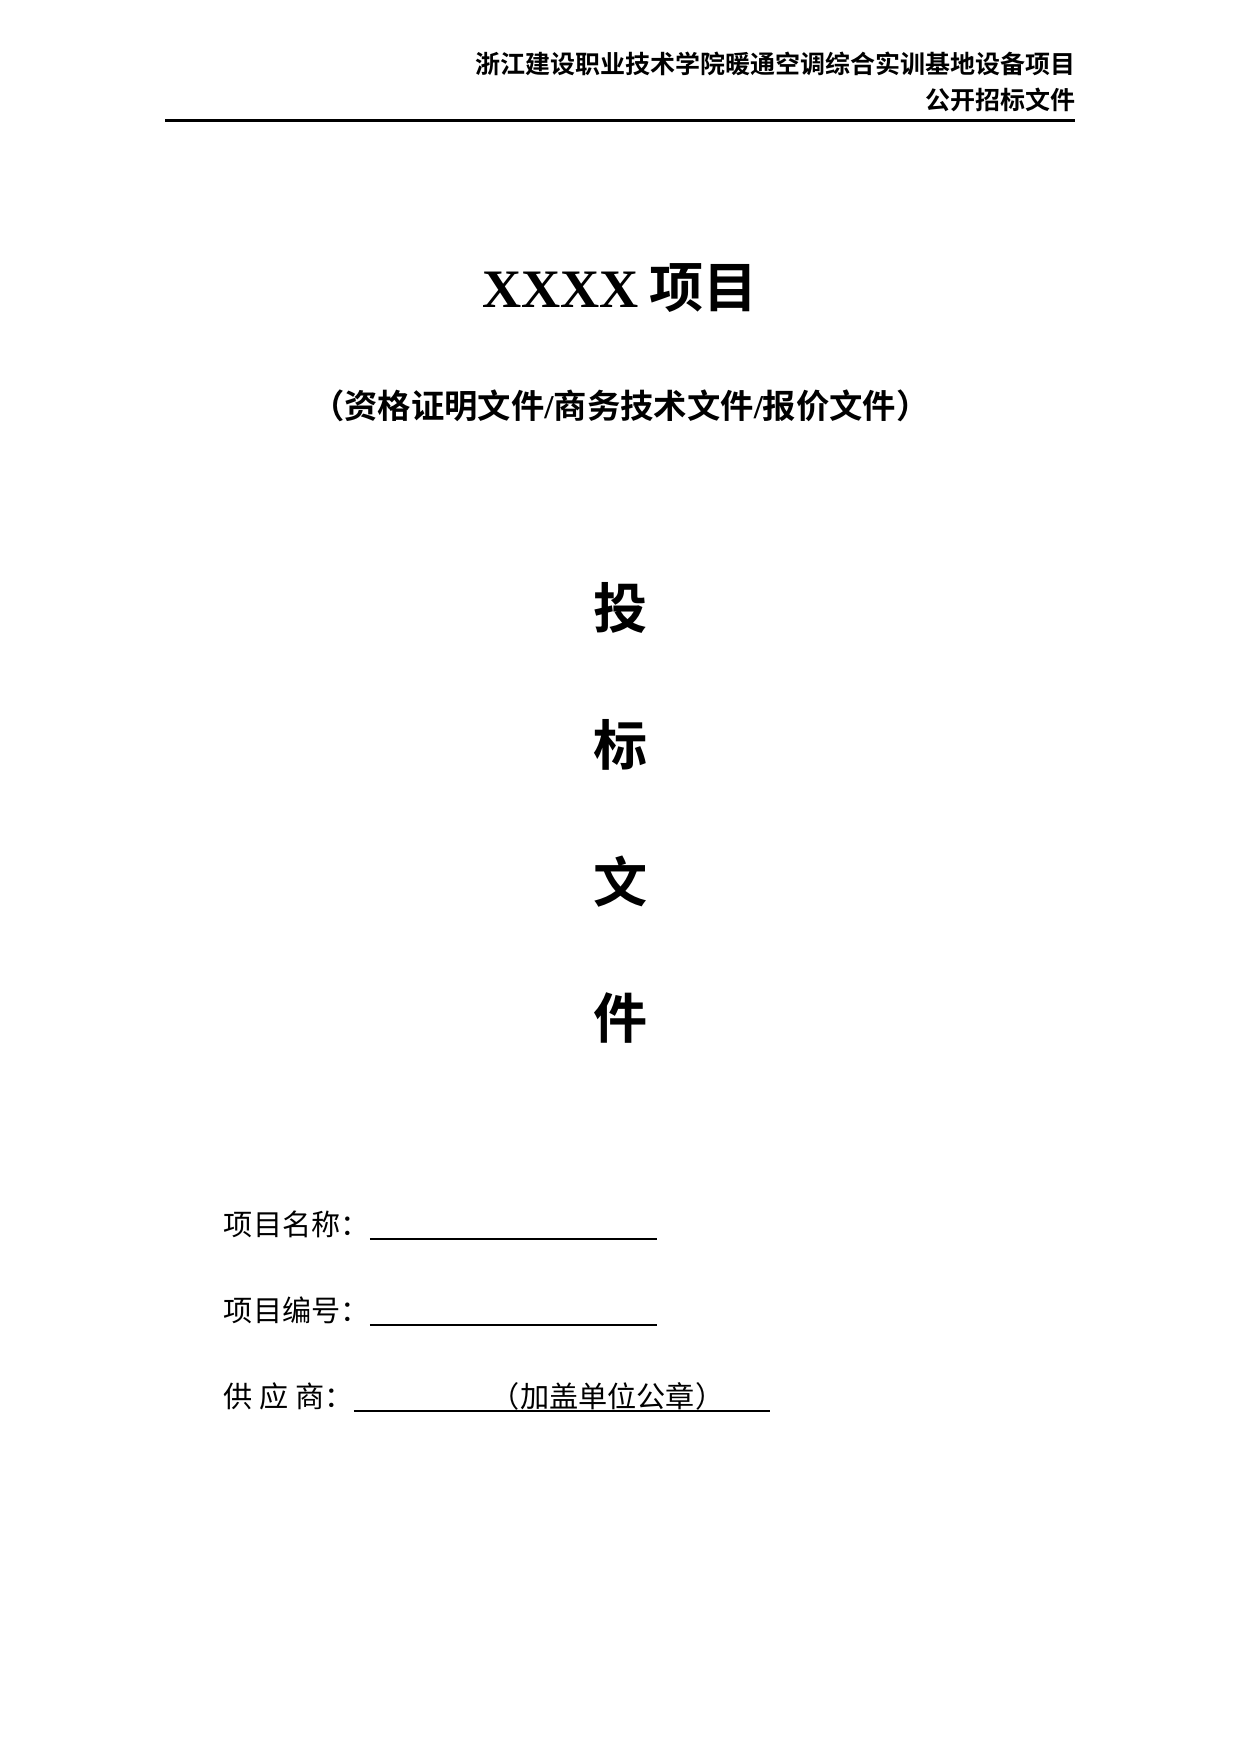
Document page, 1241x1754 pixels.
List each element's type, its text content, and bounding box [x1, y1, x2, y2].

text 项目名称： [165, 1190, 1075, 1255]
text 投 [165, 557, 1075, 654]
text 项目编号： [165, 1276, 1075, 1341]
text XXXX项目 [165, 235, 1075, 332]
text 供 应 商： （加盖单位公章） [165, 1362, 1075, 1427]
text 文 [165, 830, 1075, 927]
text 标 [165, 693, 1075, 791]
text （资格证明文件/商务技术文件/报价文件） [165, 371, 1075, 436]
text 件 [165, 967, 1075, 1064]
